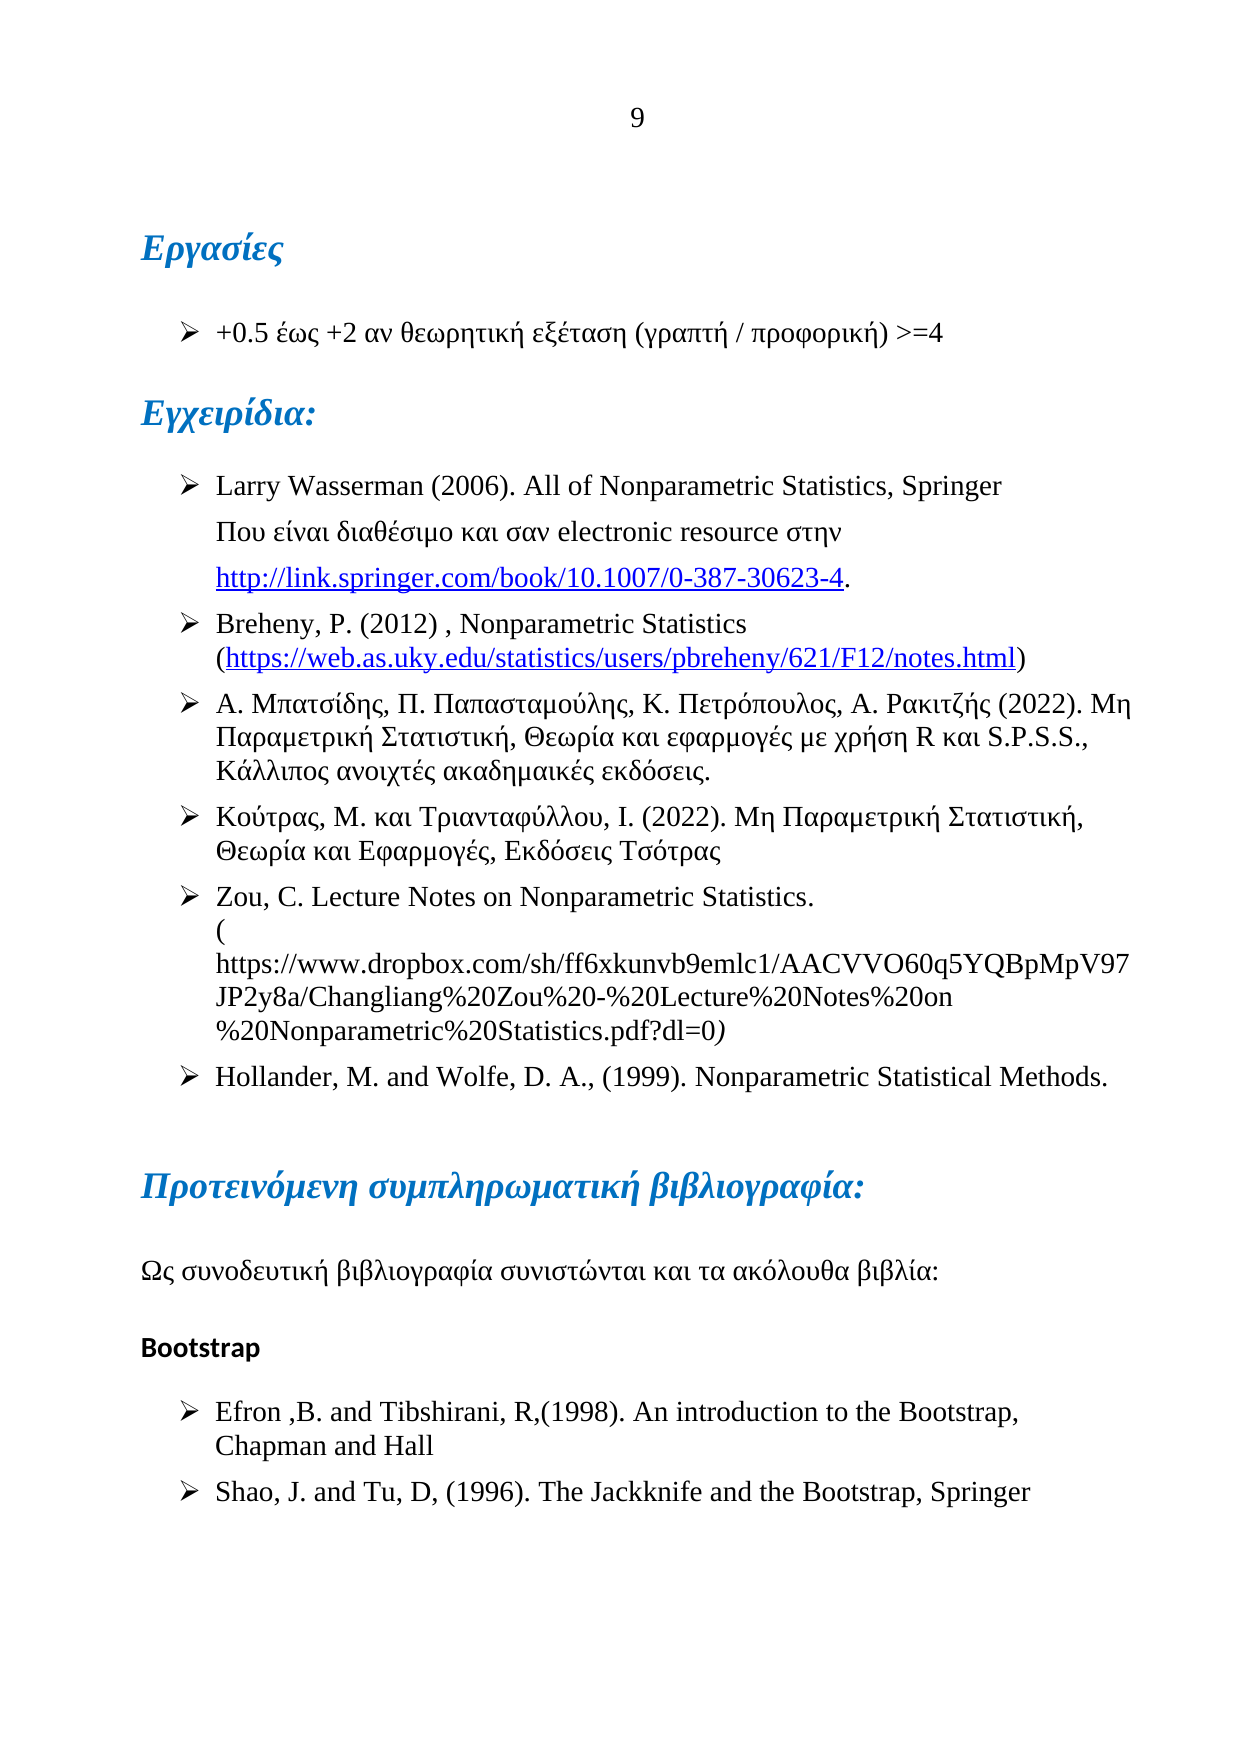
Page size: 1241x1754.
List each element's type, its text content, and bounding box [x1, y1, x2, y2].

list Efron ,B. and Tibshirani, R,(1998). An introduction to the Bootstrap, Chapman and Hall [178, 1394, 1134, 1462]
subtitle Εγχειρίδια: [141, 391, 1134, 434]
subtitle Bootstrap [141, 1329, 1134, 1364]
list Larry Wasserman (2006). All of Nonparametric Statistics, Springer [178, 468, 1134, 501]
subtitle Προτεινόμενη συμπληρωματική βιβλιογραφία: [141, 1164, 1134, 1207]
text http://link.springer.com/book/10.1007/0-387-30623-4. [216, 560, 1134, 593]
list Hollander, M. and Wolfe, D. A., (1999). Nonparametric Statistical Methods. [178, 1059, 1134, 1093]
list Breheny, P. (2012) , Nonparametric Statistics (https://web.as.uky.edu/statistics/users/pbreheny/621/F12/notes.html) [178, 606, 1134, 673]
text Που είναι διαθέσιμο και σαν electronic resource στην [216, 514, 1134, 547]
list Shao, J. and Tu, D, (1996). The Jackknife and the Bootstrap, Springer [178, 1474, 1134, 1508]
subtitle Εργασίες [141, 226, 1134, 269]
list Zou, C. Lecture Notes on Nonparametric Statistics. (https://www.dropbox.com/sh/ff6xkunvb9emlc1/AACVVO60q5YQBpMpV97JP2y8a/Changliang%20Zou%20-%20Lecture%20Notes%20on%20Nonparametric%20Statistics.pdf?dl=0) [178, 879, 1134, 1046]
list Α. Μπατσίδης, Π. Παπασταμούλης, Κ. Πετρόπουλος, Α. Ρακιτζής (2022). Μη Παραμετρική Στατιστική, Θεωρία και εφαρμογές με χρήση R και S.P.S.S., Κάλλιπος ανοιχτές ακαδημαικές εκδόσεις. [178, 686, 1134, 786]
list +0.5 έως +2 αν θεωρητική εξέταση (γραπτή / προφορική) >=4 [178, 315, 1134, 349]
list Κούτρας, Μ. και Τριανταφύλλου, Ι. (2022). Μη Παραμετρική Στατιστική, Θεωρία και Εφαρμογές, Εκδόσεις Τσότρας [178, 799, 1134, 866]
text Ως συνοδευτική βιβλιογραφία συνιστώνται και τα ακόλουθα βιβλία: [141, 1253, 1134, 1287]
